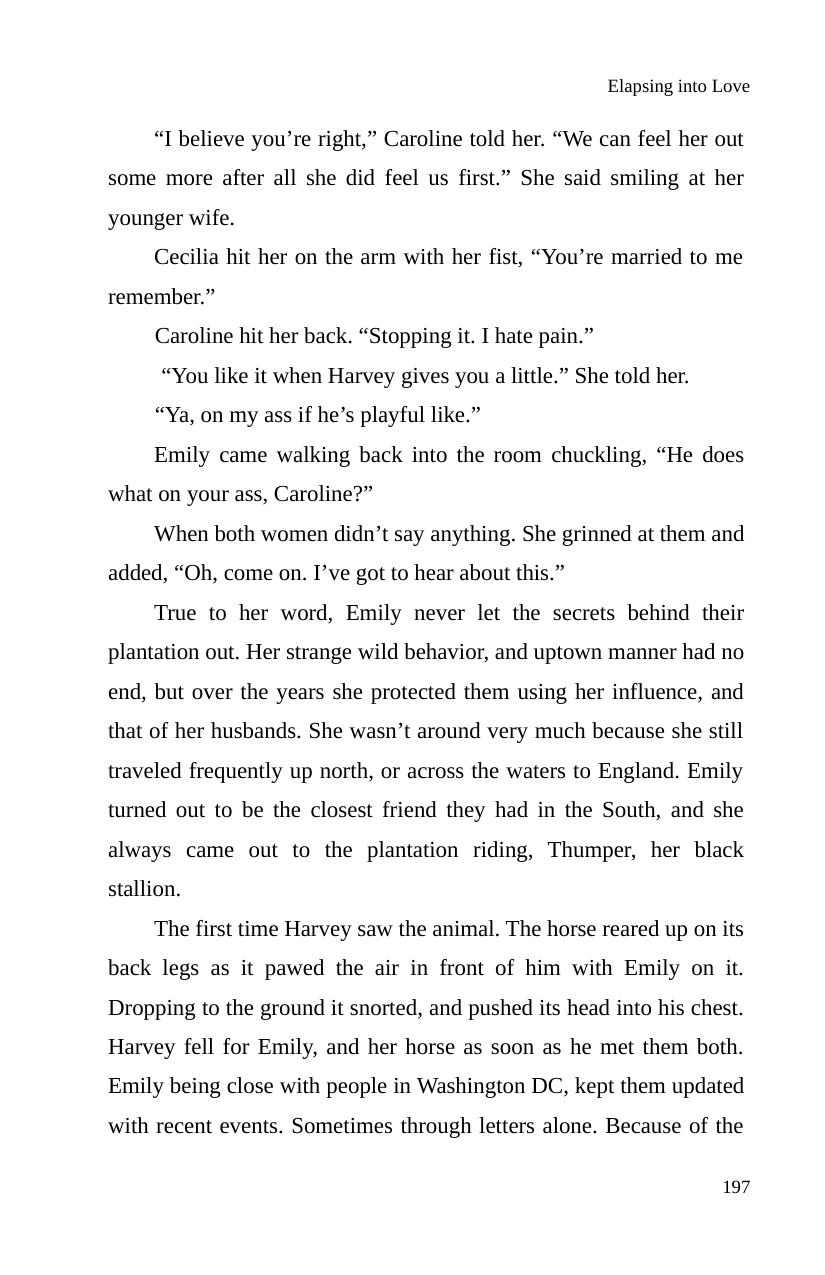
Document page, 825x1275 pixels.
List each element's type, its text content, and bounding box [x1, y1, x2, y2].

text “You like it when Harvey gives you a little.” She told her. [129, 362, 722, 388]
text Emily came walking back into the room chuckling, “He does what on your ass, Caroline?” [108, 441, 745, 507]
text “I believe you’re right,” Caroline told her. “We can feel her out some more after all she did feel us first.” She said smiling at her younger wife. [108, 125, 745, 230]
text “Ya, on my ass if he’s playful like.” [154, 401, 745, 428]
text When both women didn’t say anything. She grinned at them and added, “Oh, come on. I’ve got to hear about this.” [108, 520, 745, 586]
text Cecilia hit her on the arm with her fist, “You’re married to me remember.” [108, 243, 745, 309]
text Caroline hit her back. “Stopping it. I hate pain.” [154, 322, 745, 349]
text True to her word, Emily never let the secrets behind their plantation out. Her strange wild behavior, and uptown manner had no end, but over the years she protected them using her influence, and that of her husbands. She wasn’t around very much because she still traveled frequently up north, or across the waters to England. Emily turned out to be the closest friend they had in the South, and she always came out to the plantation riding, Thumper, her black stallion. [108, 599, 745, 901]
